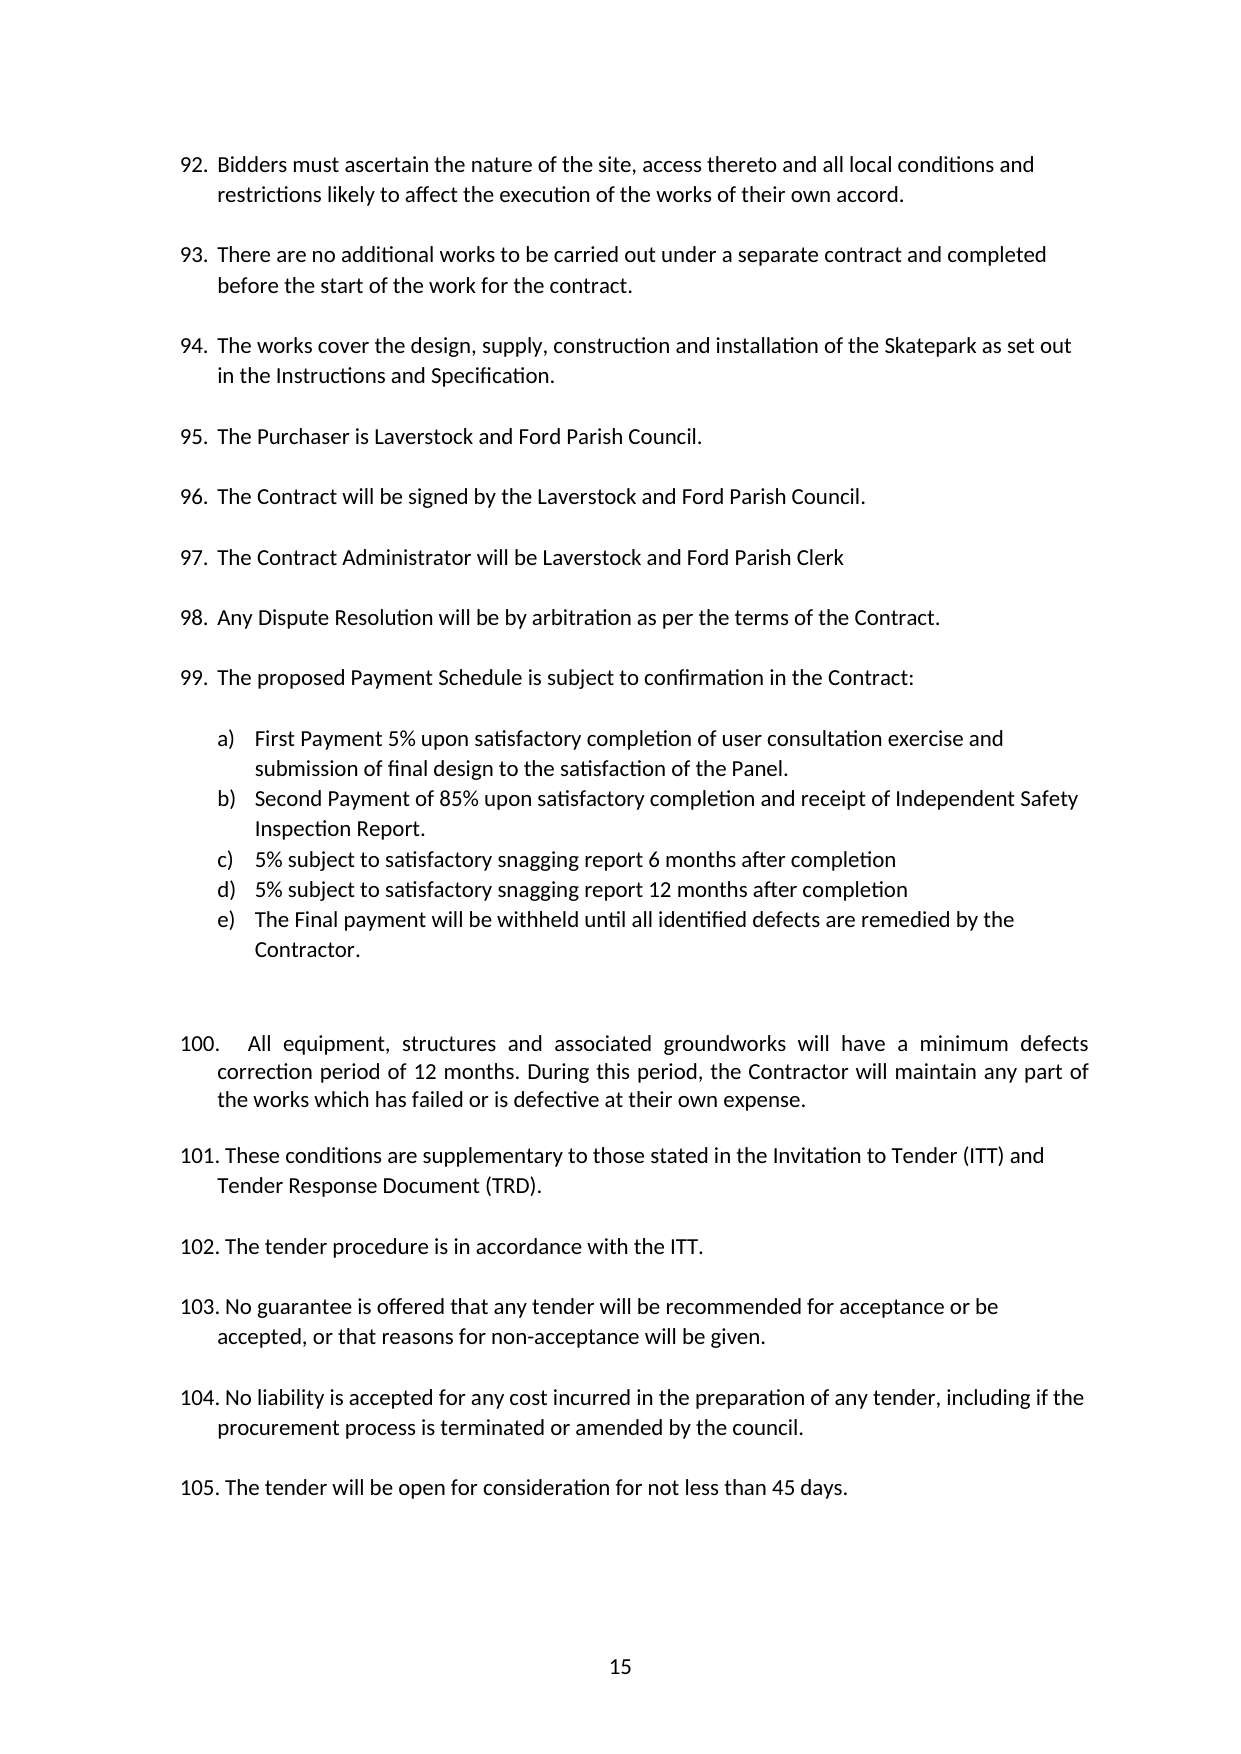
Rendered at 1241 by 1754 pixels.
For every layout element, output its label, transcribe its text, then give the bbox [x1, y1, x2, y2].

list The Contract Administrator will be Laverstock and Ford Parish Clerk [179, 543, 1090, 571]
list The Purchaser is Laverstock and Ford Parish Council. [179, 422, 1090, 450]
list First Payment 5% upon satisfactory completion of user consultation exercise and submission of final design to the satisfaction of the Panel. [217, 724, 1090, 782]
list No guarantee is offered that any tender will be recommended for acceptance or be accepted, or that reasons for non-acceptance will be given. [179, 1292, 1090, 1351]
list The Final payment will be withheld until all identified defects are remedied by the Contractor. [217, 905, 1090, 963]
list The proposed Payment Schedule is subject to confirmation in the Contract: [179, 663, 1090, 692]
list There are no additional works to be carried out under a separate contract and completed before the start of the work for the contract. [179, 241, 1090, 299]
list 5% subject to satisfactory snagging report 6 months after completion [217, 845, 1090, 873]
list No liability is accepted for any cost incurred in the preparation of any tender, including if the procurement process is terminated or amended by the council. [179, 1383, 1090, 1441]
list The tender will be open for consideration for not less than 45 days. [179, 1473, 1090, 1502]
list The works cover the design, supply, construction and installation of the Skatepark as set out in the Instructions and Specification. [179, 331, 1090, 389]
list The Contract will be signed by the Laverstock and Ford Parish Council. [179, 482, 1090, 510]
list Second Payment of 85% upon satisfactory completion and receipt of Independent Safety Inspection Report. [217, 784, 1090, 843]
list Any Dispute Resolution will be by arbitration as per the terms of the Contract. [179, 603, 1090, 631]
list These conditions are supplementary to those stated in the Invitation to Tender (ITT) and Tender Response Document (TRD). [179, 1141, 1090, 1199]
list 5% subject to satisfactory snagging report 12 months after completion [217, 875, 1090, 903]
list All equipment, structures and associated groundworks will have a minimum defects correction period of 12 months. During this period, the Contractor will maintain any part of the works which has failed or is defective at their own expense. [179, 1029, 1090, 1113]
list Bidders must ascertain the nature of the site, access thereto and all local conditions and restrictions likely to affect the execution of the works of their own accord. [179, 150, 1090, 208]
list The tender procedure is in accordance with the ITT. [179, 1232, 1090, 1260]
